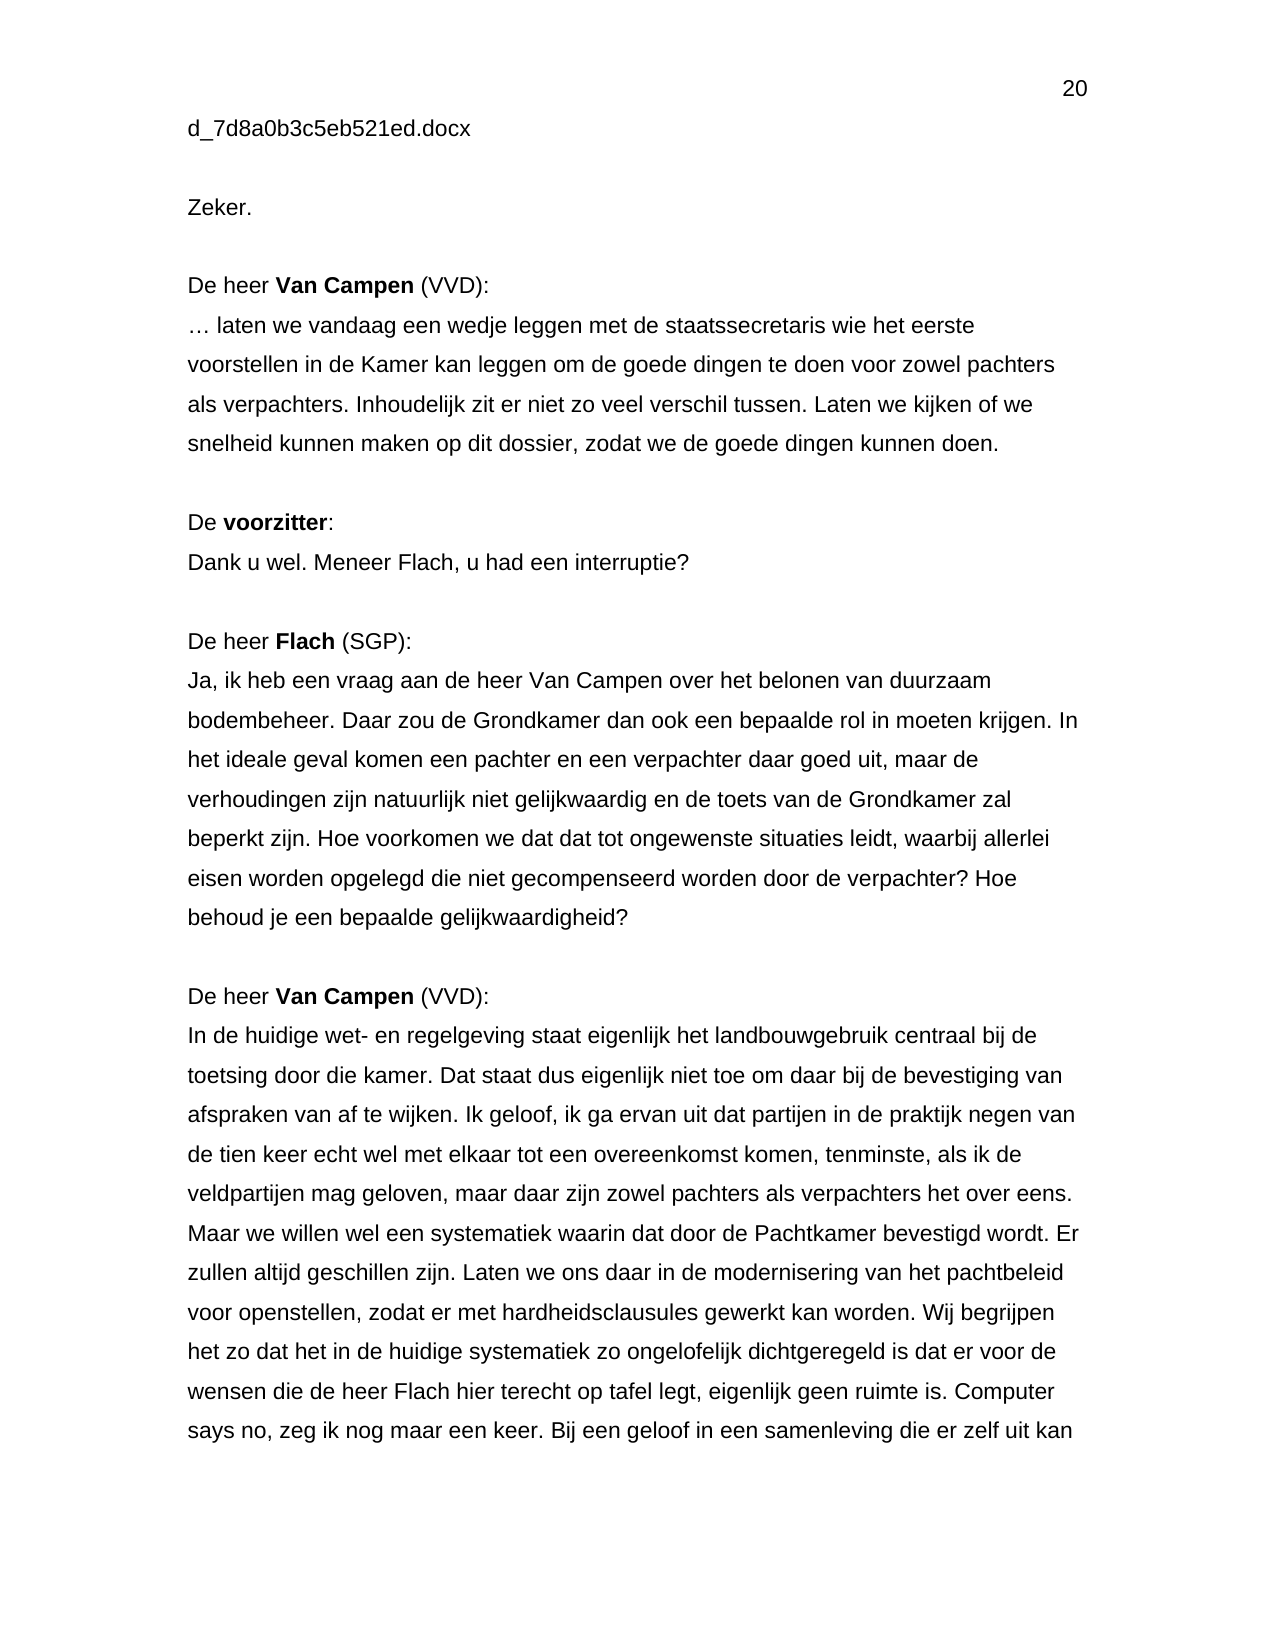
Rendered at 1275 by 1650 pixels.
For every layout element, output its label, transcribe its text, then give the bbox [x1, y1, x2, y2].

text De heer Flach (SGP): [187, 628, 1087, 654]
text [187, 1022, 1087, 1444]
text De heer Van Campen (VVD): [187, 983, 1087, 1009]
text … laten we vandaag een wedje leggen met de staatssecretaris wie het eerste voorstellen in de Kamer kan leggen om de goede dingen te doen voor zowel pachters als verpachters. Inhoudelijk zit er niet zo veel verschil tussen. Laten we kijken of we snelheid kunnen maken op dit dossier, zodat we de goede dingen kunnen doen. [187, 312, 1087, 457]
text De heer Van Campen (VVD): [187, 272, 1087, 299]
text Dank u wel. Meneer Flach, u had een interruptie? [187, 549, 1087, 575]
text Ja, ik heb een vraag aan de heer Van Campen over het belonen van duurzaam bodembeheer. Daar zou de Grondkamer dan ook een bepaalde rol in moeten krijgen. In het ideale geval komen een pachter en een verpachter daar goed uit, maar de verhoudingen zijn natuurlijk niet gelijkwaardig en de toets van de Grondkamer zal beperkt zijn. Hoe voorkomen we dat dat tot ongewenste situaties leidt, waarbij allerlei eisen worden opgelegd die niet gecompenseerd worden door de verpachter? Hoe behoud je een bepaalde gelijkwaardigheid? [187, 667, 1087, 930]
text De voorzitter: [187, 509, 1087, 536]
text Zeker. [187, 193, 1087, 220]
